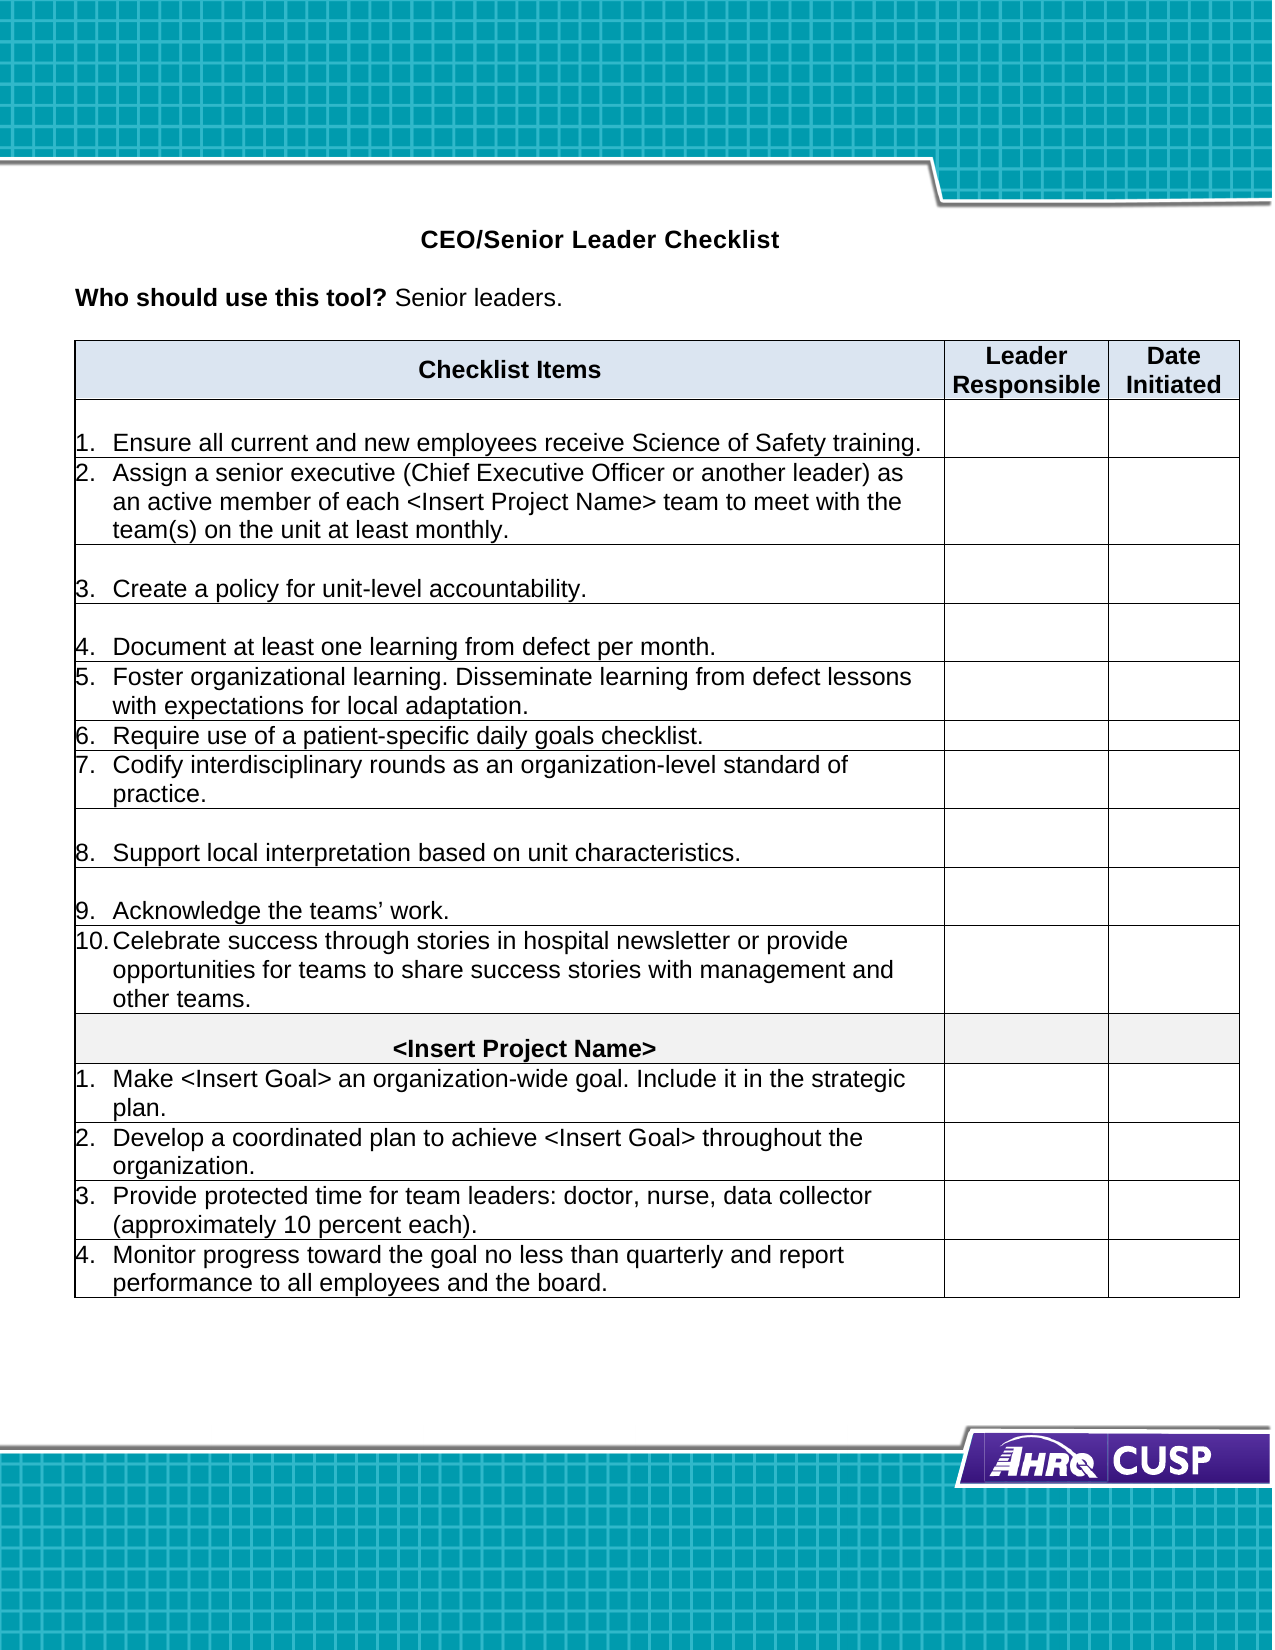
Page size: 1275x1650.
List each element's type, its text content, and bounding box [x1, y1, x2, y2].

table_cell <Insert Project Name> [76, 1014, 944, 1063]
table_cell [1109, 545, 1239, 603]
table_cell [945, 868, 1108, 925]
table_cell Require use of a patient-specific daily goals checklist. [76, 721, 944, 749]
table_cell [1109, 1123, 1239, 1180]
table_cell [1109, 400, 1239, 457]
table_header Leader Responsible [945, 341, 1108, 398]
table_cell Monitor progress toward the goal no less than quarterly and report performance to all employees and the board. [76, 1240, 944, 1297]
table_cell [945, 1240, 1108, 1297]
table_cell Celebrate success through stories in hospital newsletter or provide opportunities for teams to share success stories with management and other teams. [76, 926, 944, 1012]
title CEO/Senior Leader Checklist [75, 225, 1125, 254]
table_cell [1109, 809, 1239, 867]
table_cell [1109, 721, 1239, 749]
table_cell Support local interpretation based on unit characteristics. [76, 809, 944, 867]
table_cell [1109, 662, 1239, 720]
table_cell [945, 926, 1108, 1012]
table_cell [1109, 458, 1239, 544]
table_cell [1109, 1014, 1239, 1063]
table_cell [1109, 1240, 1239, 1297]
table_cell [945, 1014, 1108, 1063]
table_cell [945, 400, 1108, 457]
table_header Checklist Items [76, 341, 944, 398]
table_cell Develop a coordinated plan to achieve <Insert Goal> throughout the organization. [76, 1123, 944, 1180]
table_cell [945, 809, 1108, 867]
table_cell [945, 1123, 1108, 1180]
table_cell [945, 604, 1108, 661]
table_cell Foster organizational learning. Disseminate learning from defect lessons with expectations for local adaptation. [76, 662, 944, 720]
table_cell [1109, 604, 1239, 661]
table_cell [945, 1064, 1108, 1122]
table_cell [1109, 1064, 1239, 1122]
table_cell Create a policy for unit-level accountability. [76, 545, 944, 603]
table_cell Ensure all current and new employees receive Science of Safety training. [76, 400, 944, 457]
table_cell [945, 721, 1108, 749]
text Who should use this tool? Senior leaders. [75, 282, 1125, 311]
table_cell [945, 1181, 1108, 1239]
table_cell Document at least one learning from defect per month. [76, 604, 944, 661]
table_cell Codify interdisciplinary rounds as an organization-level standard of practice. [76, 751, 944, 808]
table_cell Make <Insert Goal> an organization-wide goal. Include it in the strategic plan. [76, 1064, 944, 1122]
table_header Date Initiated [1109, 341, 1239, 398]
table_cell [1109, 1181, 1239, 1239]
table_cell [1109, 868, 1239, 925]
table_cell Provide protected time for team leaders: doctor, nurse, data collector (approximately 10 percent each). [76, 1181, 944, 1239]
table_cell [945, 458, 1108, 544]
table_cell [945, 662, 1108, 720]
table_cell [1109, 751, 1239, 808]
table_cell [945, 751, 1108, 808]
table_cell Assign a senior executive (Chief Executive Officer or another leader) as an active member of each <Insert Project Name> team to meet with the team(s) on the unit at least monthly. [76, 458, 944, 544]
table_cell Acknowledge the teams’ work. [76, 868, 944, 925]
table_cell [1109, 926, 1239, 1012]
table_cell [945, 545, 1108, 603]
